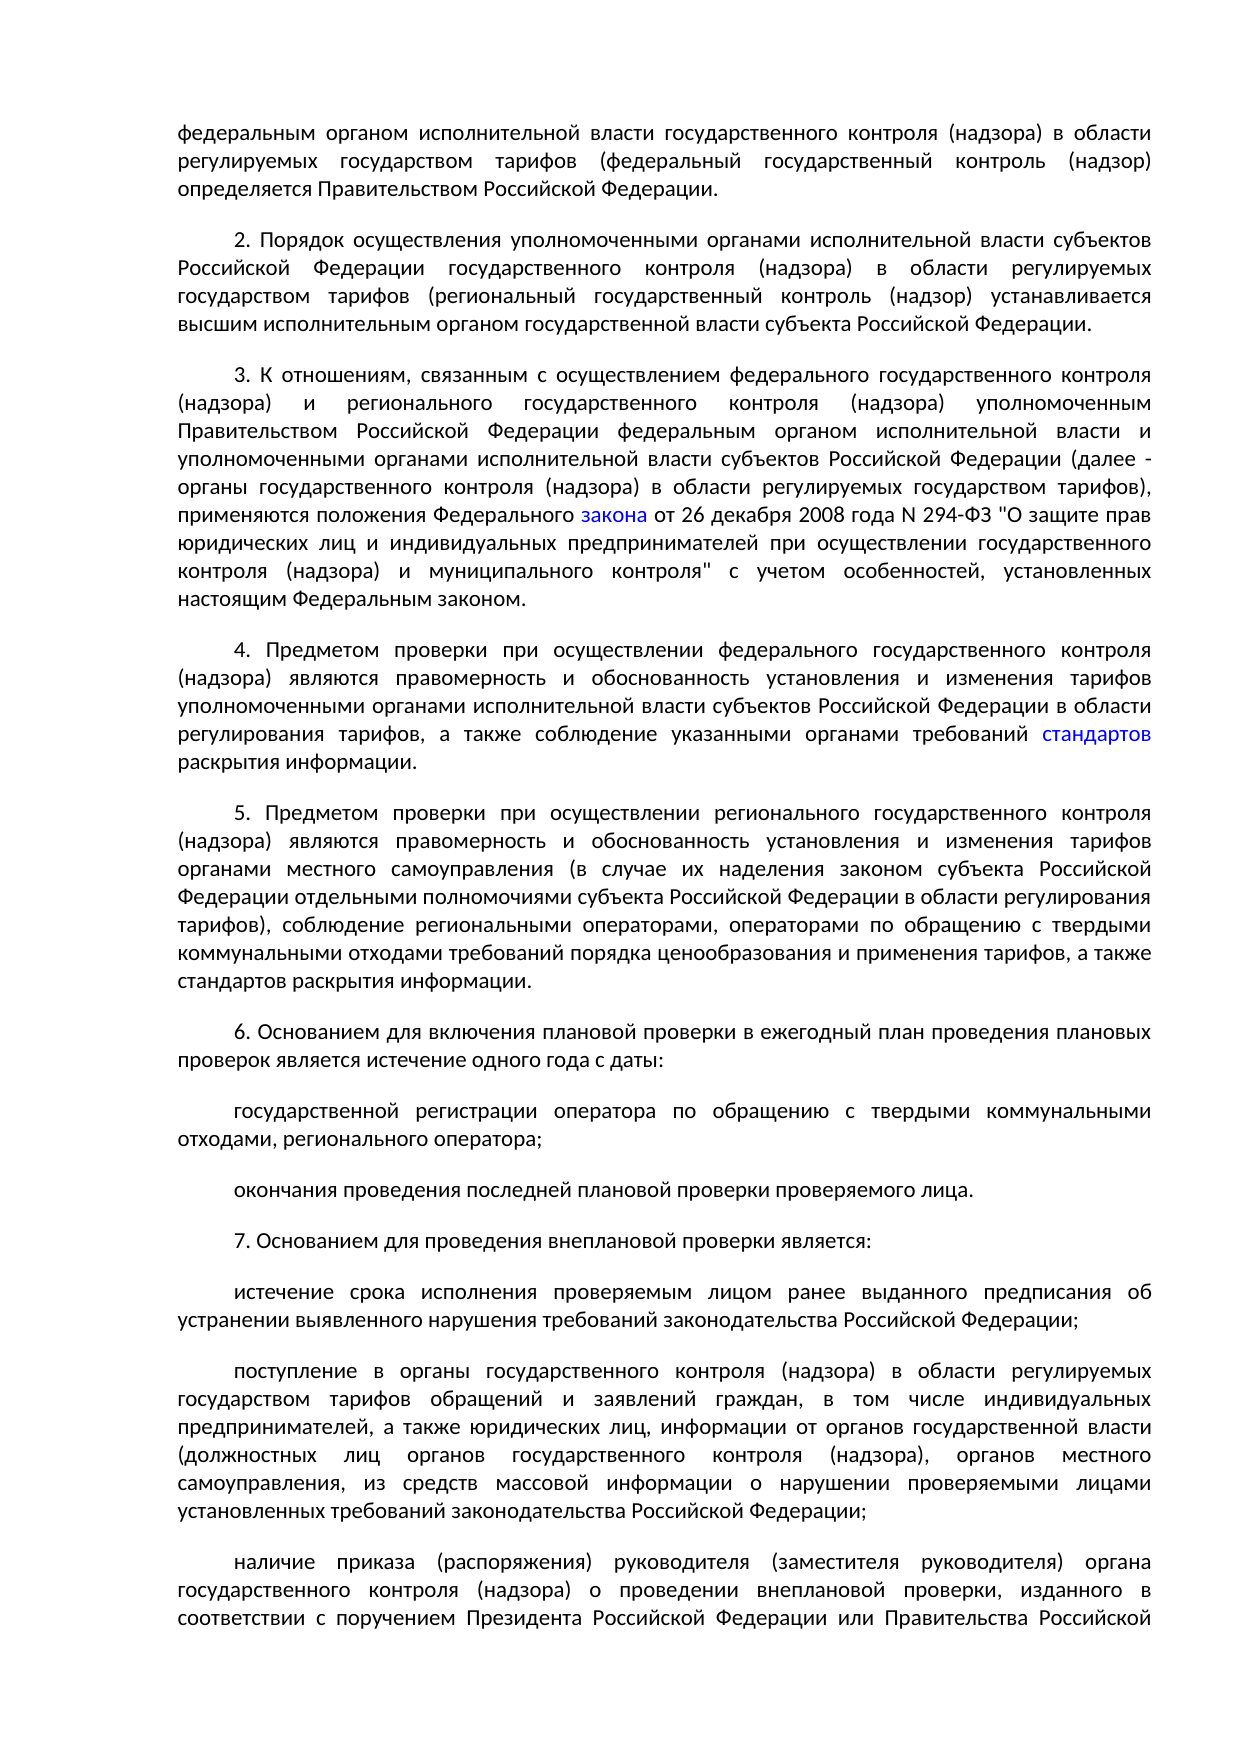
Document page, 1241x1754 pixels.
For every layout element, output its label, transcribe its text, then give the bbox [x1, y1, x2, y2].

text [177, 118, 1152, 202]
text поступление в органы государственного контроля (надзора) в области регулируемых государством тарифов обращений и заявлений граждан, в том числе индивидуальных предпринимателей, а также юридических лиц, информации от органов государственной власти (должностных лиц органов государственного контроля (надзора), органов местного самоуправления, из средств массовой информации о нарушении проверяемыми лицами установленных требований законодательства Российской Федерации; [177, 1356, 1152, 1524]
text 3. К отношениям, связанным с осуществлением федерального государственного контроля (надзора) и регионального государственного контроля (надзора) уполномоченным Правительством Российской Федерации федеральным органом исполнительной власти и уполномоченными органами исполнительной власти субъектов Российской Федерации (далее - органы государственного контроля (надзора) в области регулируемых государством тарифов), применяются положения Федерального закона от 26 декабря 2008 года N 294-ФЗ "О защите прав юридических лиц и индивидуальных предпринимателей при осуществлении государственного контроля (надзора) и муниципального контроля" с учетом особенностей, установленных настоящим Федеральным законом. [177, 360, 1152, 612]
text 4. Предметом проверки при осуществлении федерального государственного контроля (надзора) являются правомерность и обоснованность установления и изменения тарифов уполномоченными органами исполнительной власти субъектов Российской Федерации в области регулирования тарифов, а также соблюдение указанными органами требований стандартов раскрытия информации. [177, 635, 1152, 775]
text истечение срока исполнения проверяемым лицом ранее выданного предписания об устранении выявленного нарушения требований законодательства Российской Федерации; [177, 1277, 1152, 1333]
text 7. Основанием для проведения внеплановой проверки является: [177, 1226, 1152, 1254]
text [177, 1547, 1152, 1631]
text 2. Порядок осуществления уполномоченными органами исполнительной власти субъектов Российской Федерации государственного контроля (надзора) в области регулируемых государством тарифов (региональный государственный контроль (надзор) устанавливается высшим исполнительным органом государственной власти субъекта Российской Федерации. [177, 225, 1152, 337]
text окончания проведения последней плановой проверки проверяемого лица. [177, 1175, 1152, 1203]
text государственной регистрации оператора по обращению с твердыми коммунальными отходами, регионального оператора; [177, 1096, 1152, 1152]
text 6. Основанием для включения плановой проверки в ежегодный план проведения плановых проверок является истечение одного года с даты: [177, 1017, 1152, 1073]
text 5. Предметом проверки при осуществлении регионального государственного контроля (надзора) являются правомерность и обоснованность установления и изменения тарифов органами местного самоуправления (в случае их наделения законом субъекта Российской Федерации отдельными полномочиями субъекта Российской Федерации в области регулирования тарифов), соблюдение региональными операторами, операторами по обращению с твердыми коммунальными отходами требований порядка ценообразования и применения тарифов, а также стандартов раскрытия информации. [177, 798, 1152, 994]
